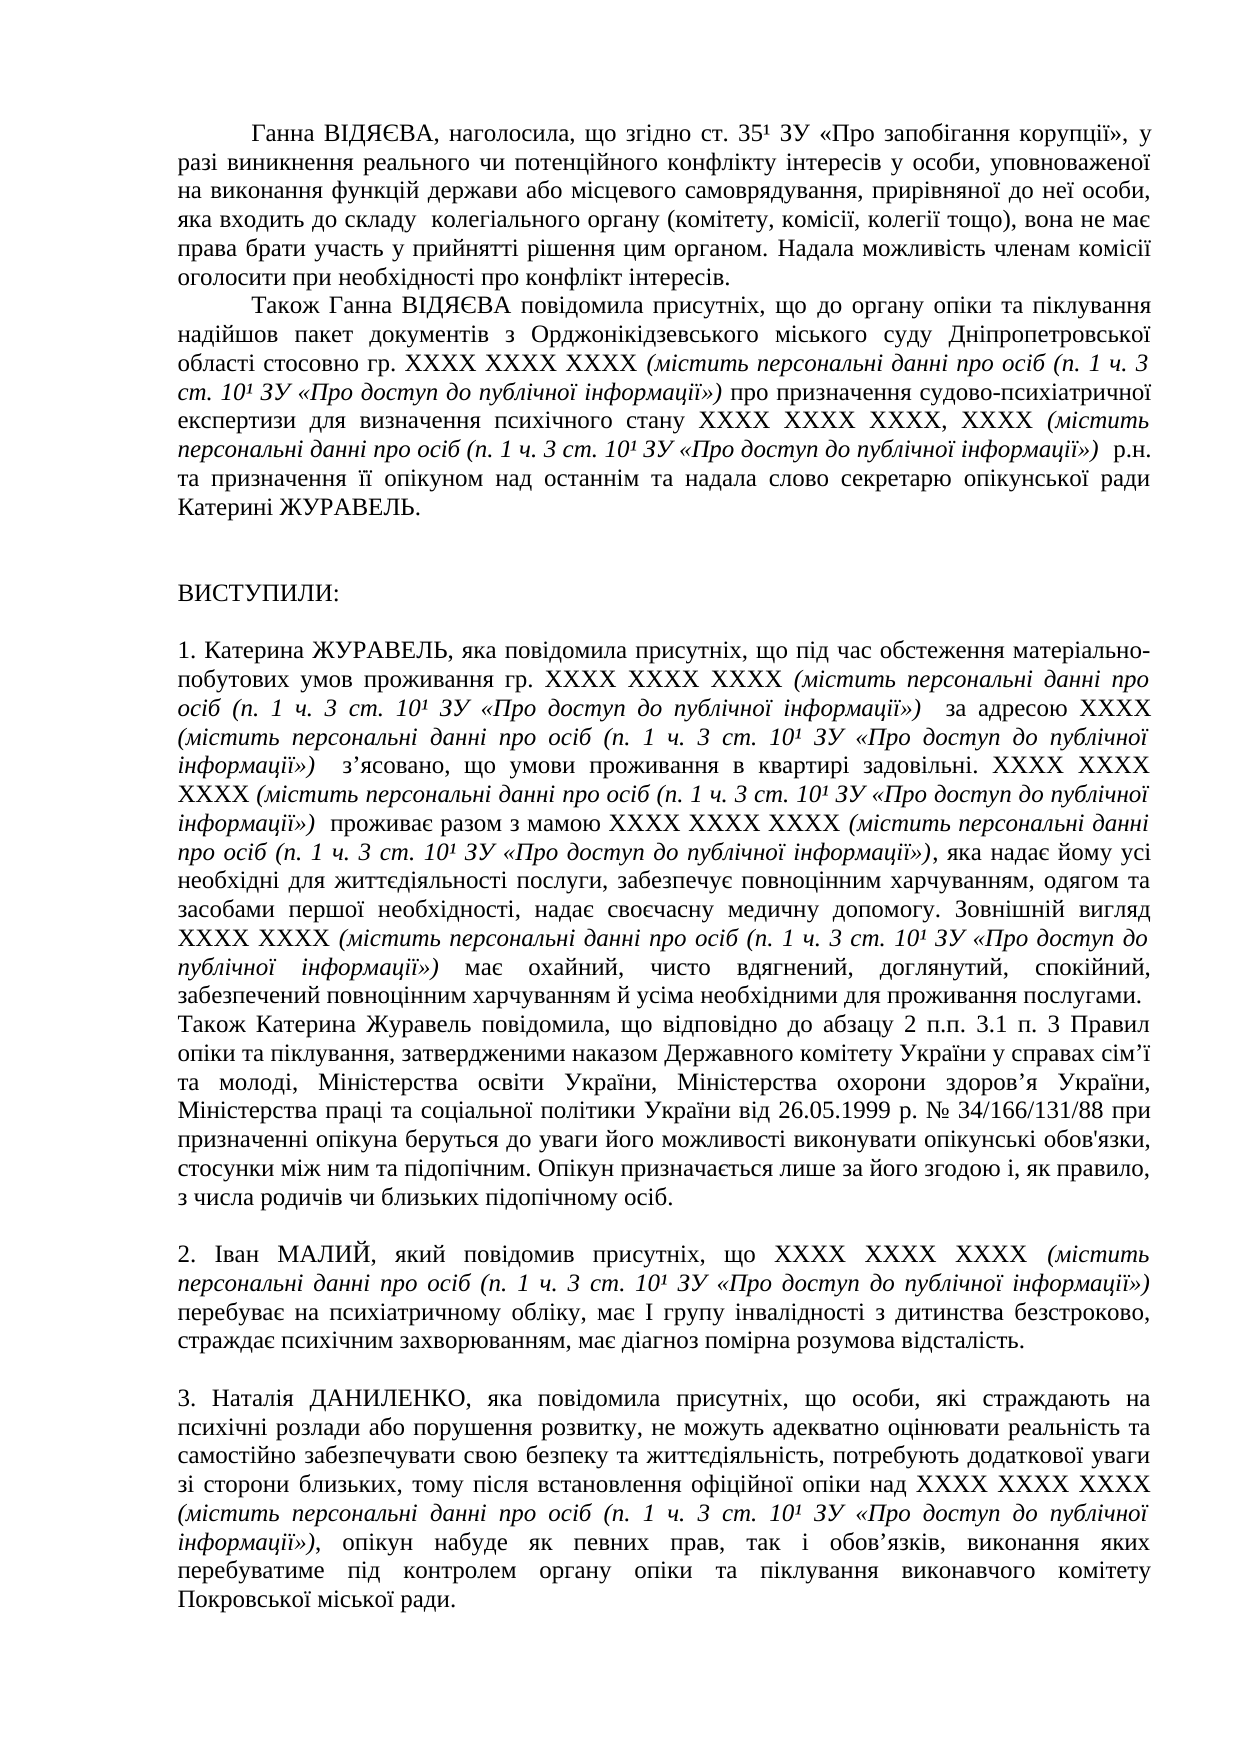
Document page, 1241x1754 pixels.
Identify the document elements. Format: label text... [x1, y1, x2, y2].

text Також Катерина Журавель повідомила, що відповідно до абзацу 2 п.п. 3.1 п. 3 Правил опіки та піклування, затвердженими наказом Державного комітету України у справах сім’ї та молоді, Міністерства освіти України, Міністерства охорони здоров’я України, Міністерства праці та соціальної політики України від 26.05.1999 р. № 34/166/131/88 при призначенні опікуна беруться до уваги його можливості виконувати опікунські обов'язки, стосунки між ним та підопічним. Опікун призначається лише за його згодою і, як правило, з числа родичів чи близьких підопічному осіб. [177, 1009, 1152, 1211]
text Ганна ВІДЯЄВА, наголосила, що згідно ст. 35¹ ЗУ «Про запобігання корупції», у разі виникнення реального чи потенційного конфлікту інтересів у особи, уповноваженої на виконання функцій держави або місцевого самоврядування, прирівняної до неї особи, яка входить до складу колегіального органу (комітету, комісії, колегії тощо), вона не має права брати участь у прийнятті рішення цим органом. Надала можливість членам комісії оголосити при необхідності про конфлікт інтересів. [177, 118, 1152, 291]
text 1. Катерина ЖУРАВЕЛЬ, яка повідомила присутніх, що під час обстеження матеріально-побутових умов проживання гр. ХХХХ ХХХХ ХХХХ (містить персональні данні про осіб (п. 1 ч. 3 ст. 10¹ ЗУ «Про доступ до публічної інформації») за адресою ХХХХ (містить персональні данні про осіб (п. 1 ч. 3 ст. 10¹ ЗУ «Про доступ до публічної інформації») з’ясовано, що умови проживання в квартирі задовільні. ХХХХ ХХХХ ХХХХ (містить персональні данні про осіб (п. 1 ч. 3 ст. 10¹ ЗУ «Про доступ до публічної інформації») проживає разом з мамою ХХХХ ХХХХ ХХХХ (містить персональні данні про осіб (п. 1 ч. 3 ст. 10¹ ЗУ «Про доступ до публічної інформації»), яка надає йому усі необхідні для життєдіяльності послуги, забезпечує повноцінним харчуванням, одягом та засобами першої необхідності, надає своєчасну медичну допомогу. Зовнішній вигляд ХХХХ ХХХХ (містить персональні данні про осіб (п. 1 ч. 3 ст. 10¹ ЗУ «Про доступ до публічної інформації») має охайний, чисто вдягнений, доглянутий, спокійний, забезпечений повноцінним харчуванням й усіма необхідними для проживання послугами. [177, 636, 1152, 1009]
text 2. Іван МАЛИЙ, який повідомив присутніх, що ХХХХ ХХХХ ХХХХ (містить персональні данні про осіб (п. 1 ч. 3 ст. 10¹ ЗУ «Про доступ до публічної інформації») перебуває на психіатричному обліку, має І групу інвалідності з дитинства безстроково, страждає психічним захворюванням, має діагноз помірна розумова відсталість. [177, 1239, 1152, 1354]
text ВИСТУПИЛИ: [177, 578, 1152, 607]
text Також Ганна ВІДЯЄВА повідомила присутніх, що до органу опіки та піклування надійшов пакет документів з Орджонікідзевського міського суду Дніпропетровської області стосовно гр. ХХХХ ХХХХ ХХХХ (містить персональні данні про осіб (п. 1 ч. 3 ст. 10¹ ЗУ «Про доступ до публічної інформації») про призначення судово-психіатричної експертизи для визначення психічного стану ХХХХ ХХХХ ХХХХ, ХХХХ (містить персональні данні про осіб (п. 1 ч. 3 ст. 10¹ ЗУ «Про доступ до публічної інформації») р.н. та призначення її опікуном над останнім та надала слово секретарю опікунської ради Катерині ЖУРАВЕЛЬ. [177, 291, 1152, 521]
text 3. Наталія ДАНИЛЕНКО, яка повідомила присутніх, що особи, які страждають на психічні розлади або порушення розвитку, не можуть адекватно оцінювати реальність та самостійно забезпечувати свою безпеку та життєдіяльність, потребують додаткової уваги зі сторони близьких, тому після встановлення офіційної опіки над ХХХХ ХХХХ ХХХХ (містить персональні данні про осіб (п. 1 ч. 3 ст. 10¹ ЗУ «Про доступ до публічної інформації»), опікун набуде як певних прав, так і обов’язків, виконання яких перебуватиме під контролем органу опіки та піклування виконавчого комітету Покровської міської ради. [177, 1383, 1152, 1613]
